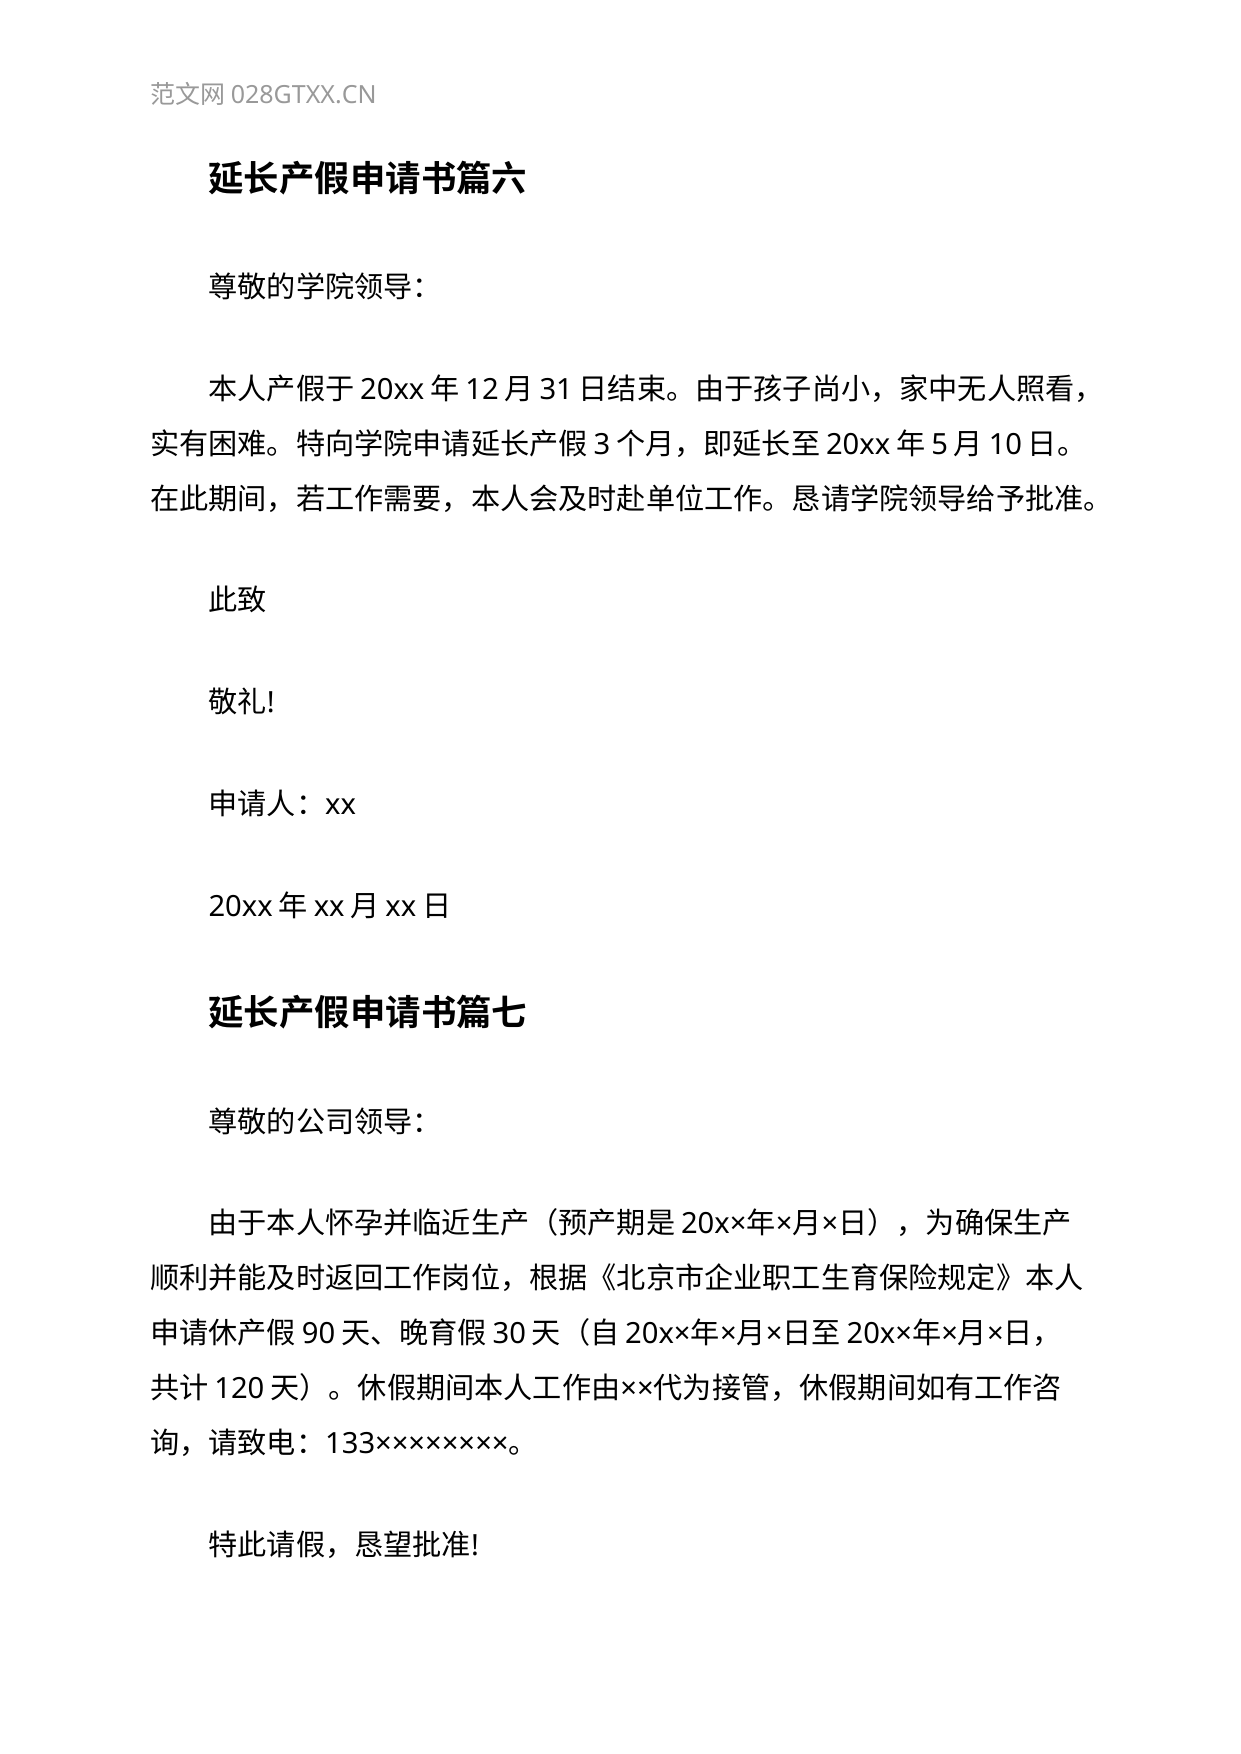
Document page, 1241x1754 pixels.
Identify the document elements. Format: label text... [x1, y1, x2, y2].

text 尊敬的学院领导： [150, 263, 1090, 306]
text 尊敬的公司领导： [150, 1098, 1090, 1140]
text 此致 [150, 577, 1090, 619]
text 延长产假申请书篇七 [150, 985, 1090, 1036]
text 由于本人怀孕并临近生产（预产期是20x×年×月×日），为确保生产顺利并能及时返回工作岗位，根据《北京市企业职工生育保险规定》本人申请休产假90天、晚育假30天（自20x×年×月×日至20x×年×月×日，共计120天）。休假期间本人工作由××代为接管，休假期间如有工作咨询，请致电：133××××××××。 [150, 1200, 1090, 1462]
text 延长产假申请书篇六 [150, 150, 1090, 201]
text 本人产假于20xx年12月31日结束。由于孩子尚小，家中无人照看，实有困难。特向学院申请延长产假3个月，即延长至20xx年5月10日。在此期间，若工作需要，本人会及时赴单位工作。恳请学院领导给予批准。 [150, 365, 1090, 517]
text 敬礼! [150, 679, 1090, 721]
text 特此请假，恳望批准! [150, 1522, 1090, 1564]
text 申请人：xx [150, 781, 1090, 823]
text 20xx年xx月xx日 [150, 883, 1090, 925]
